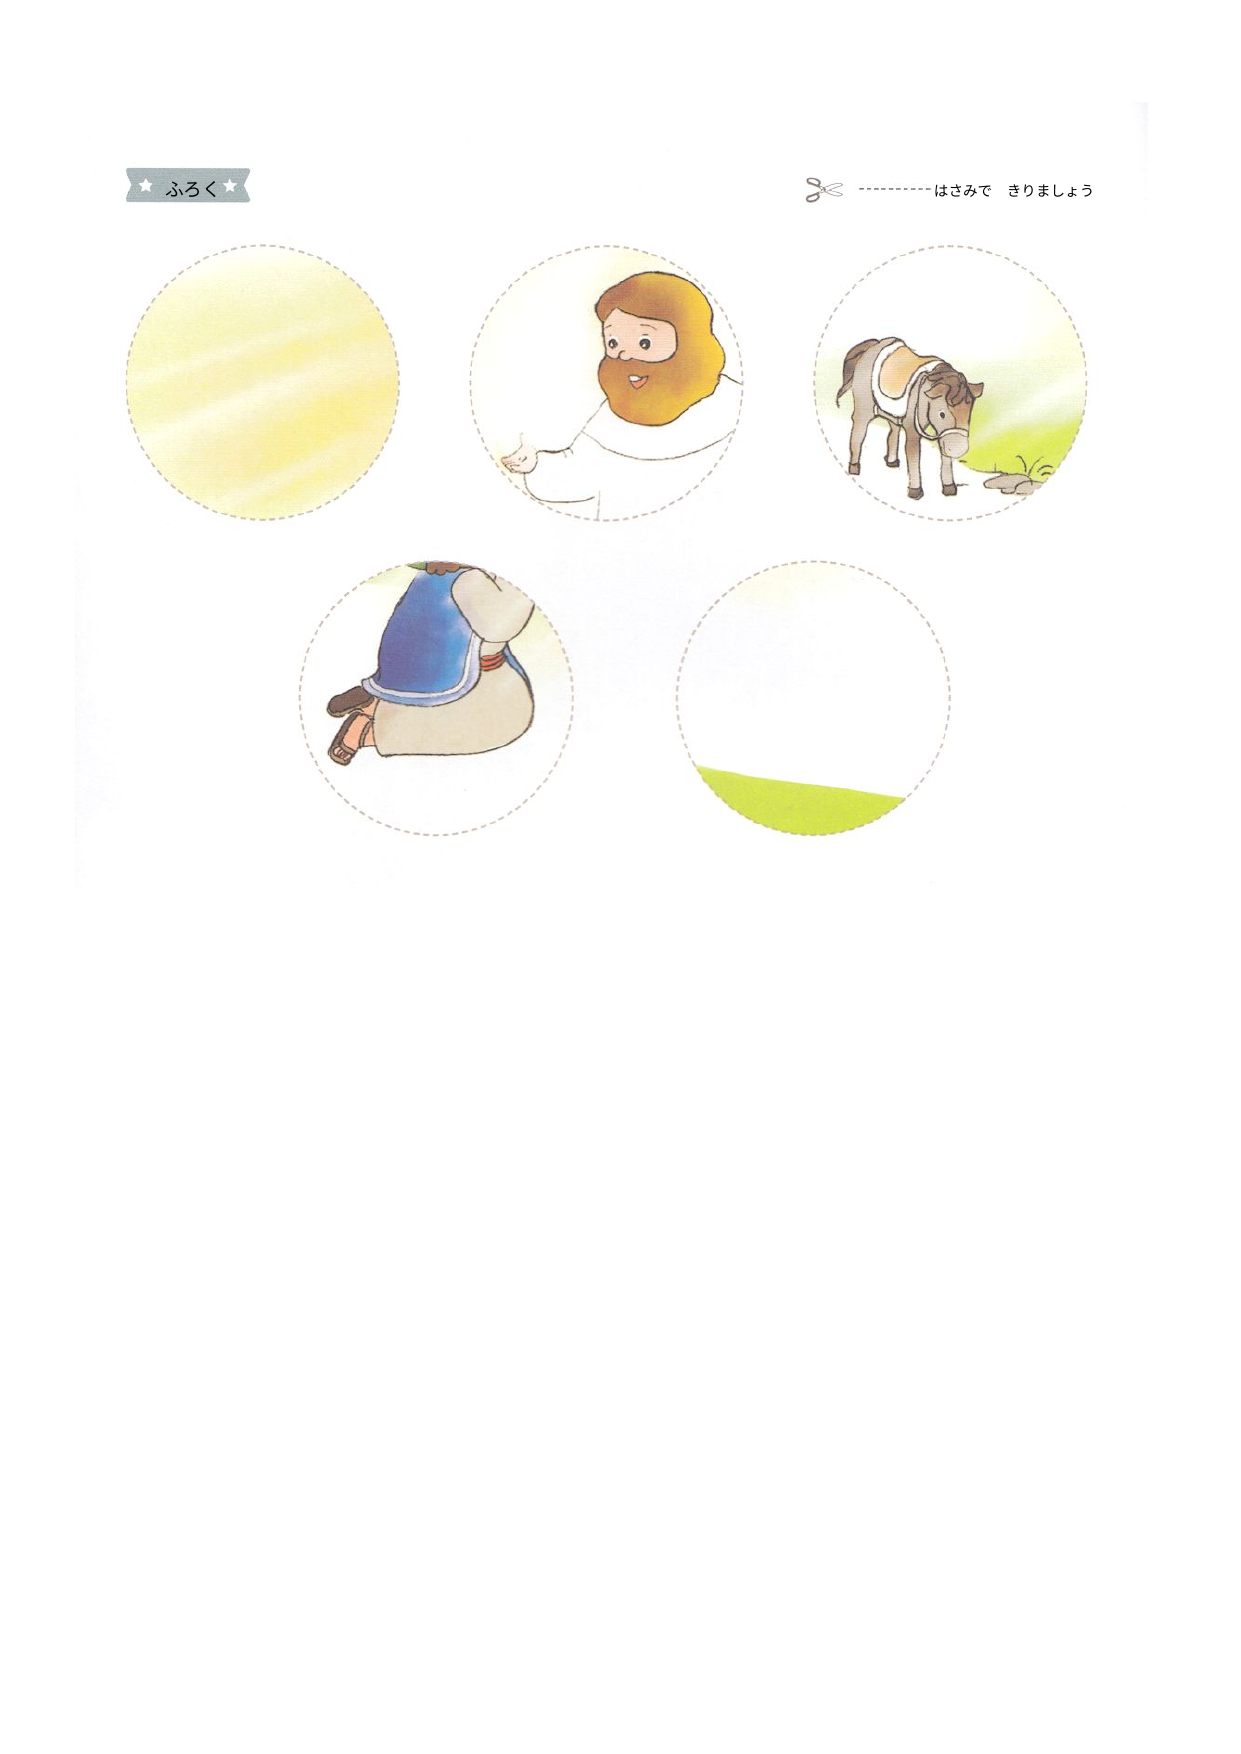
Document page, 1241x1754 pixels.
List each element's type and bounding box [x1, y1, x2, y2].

picture [75, 102, 1149, 888]
